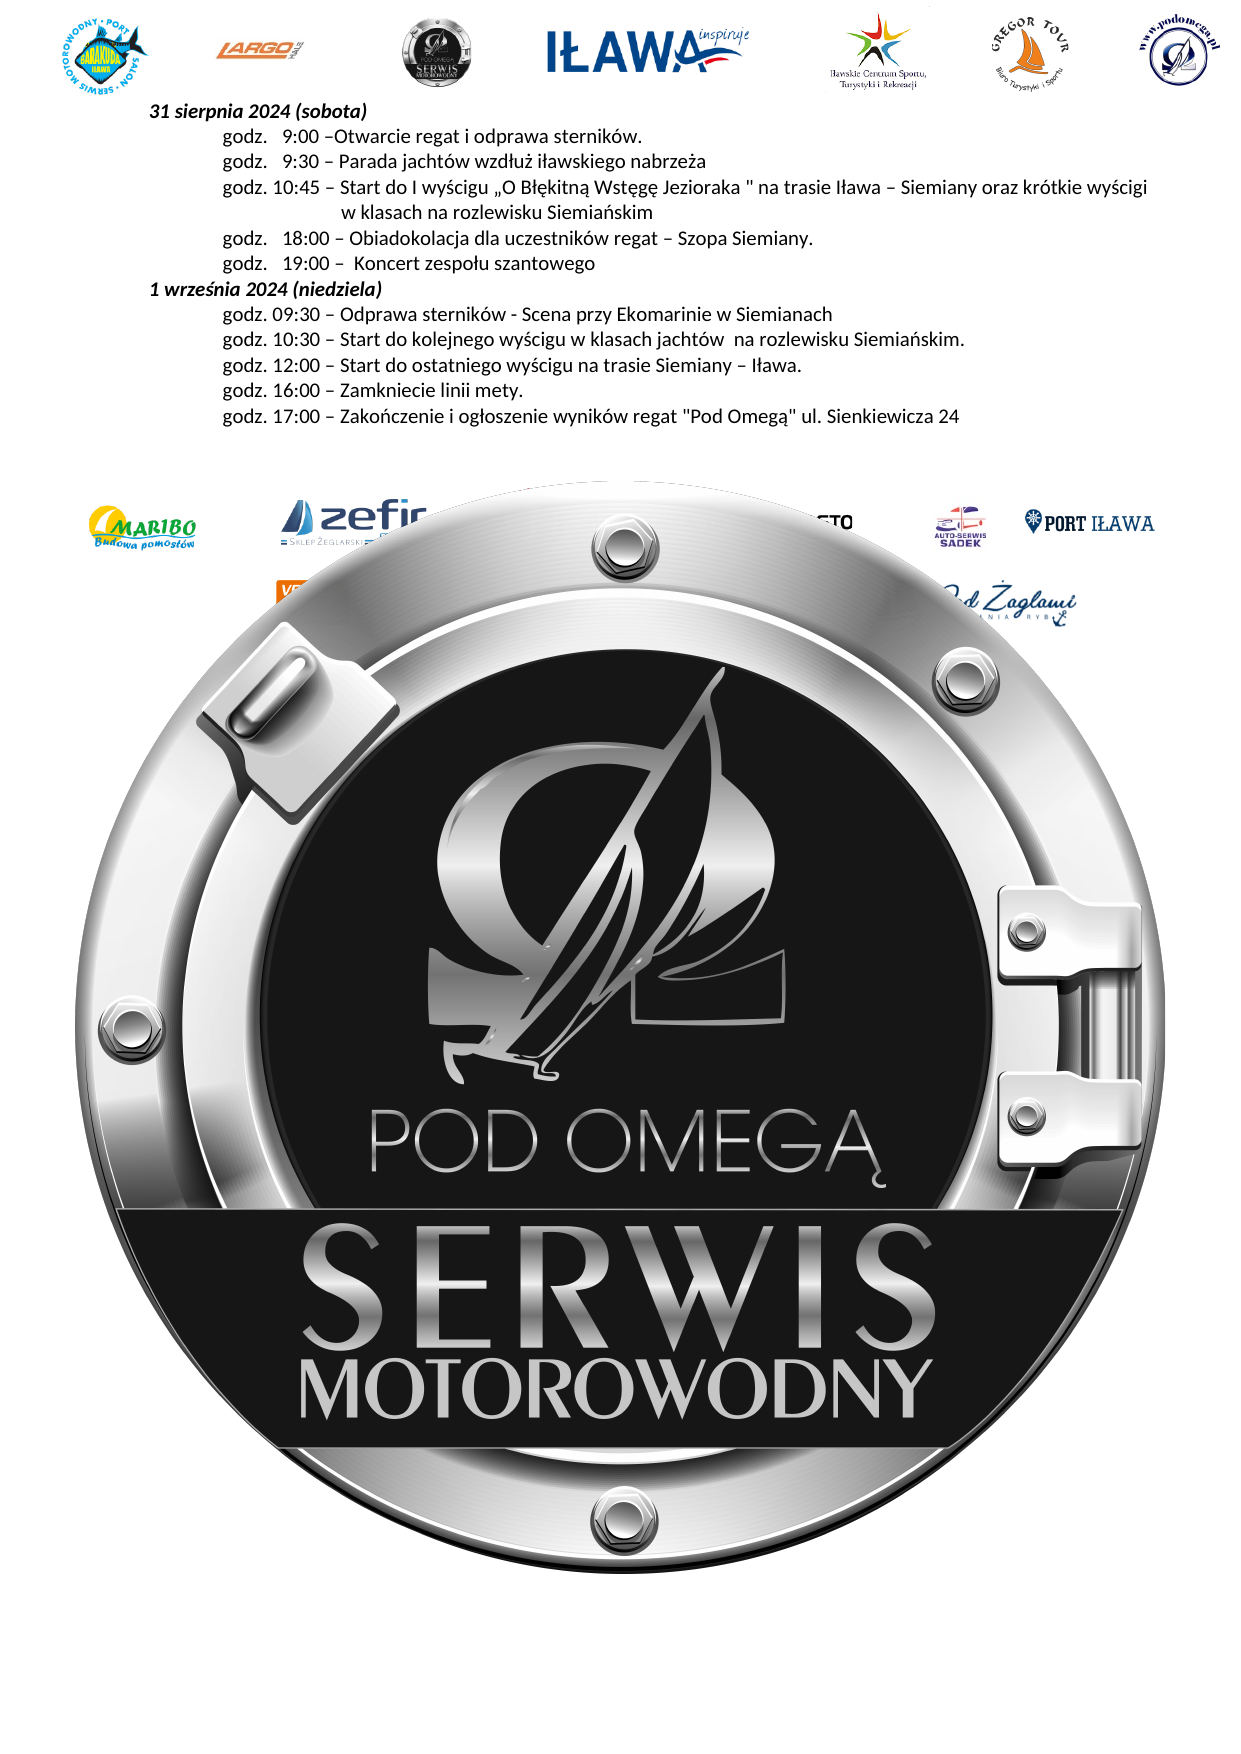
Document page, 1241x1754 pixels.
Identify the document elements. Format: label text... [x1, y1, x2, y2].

text 1 września 2024 (niedziela) [75, 276, 1165, 301]
picture [1135, 11, 1221, 96]
text godz. 10:30 – Start do kolejnego wyścigu w klasach jachtów na rozlewisku Siemiańskim. [75, 327, 1165, 352]
text godz. 10:45 – Start do I wyścigu „O Błękitną Wstęgę Jezioraka " na trasie Iława – Siemiany oraz krótkie wyścigi w klasach na rozlewisku Siemiańskim [222, 174, 1165, 225]
picture [402, 17, 472, 87]
text godz. 17:00 – Zakończenie i ogłoszenie wyników regat "Pod Omegą" ul. Sienkiewicza 24 [75, 403, 1165, 428]
picture [214, 5, 306, 96]
text 31 sierpnia 2024 (sobota) [75, 98, 1165, 123]
text godz. 16:00 – Zamkniecie linii mety. [75, 377, 1165, 403]
picture [61, 17, 150, 95]
text godz. 12:00 – Start do ostatniego wyścigu na trasie Siemiany – Iława. [75, 352, 1165, 377]
picture [547, 27, 749, 75]
text godz. 9:00 –Otwarcie regat i odprawa sterników. [75, 123, 1165, 149]
text godz. 18:00 – Obiadokolacja dla uczestników regat – Szopa Siemiany. [222, 225, 1165, 250]
picture [825, 6, 930, 93]
text godz. 19:00 – Koncert zespołu szantowego [222, 250, 1165, 276]
picture [992, 17, 1069, 92]
text godz. 9:30 – Parada jachtów wzdłuż iławskiego nabrzeża [149, 149, 1165, 174]
text godz. 09:30 – Odprawa sterników - Scena przy Ekomarinie w Siemianach [75, 301, 1165, 327]
picture [75, 468, 1166, 1574]
